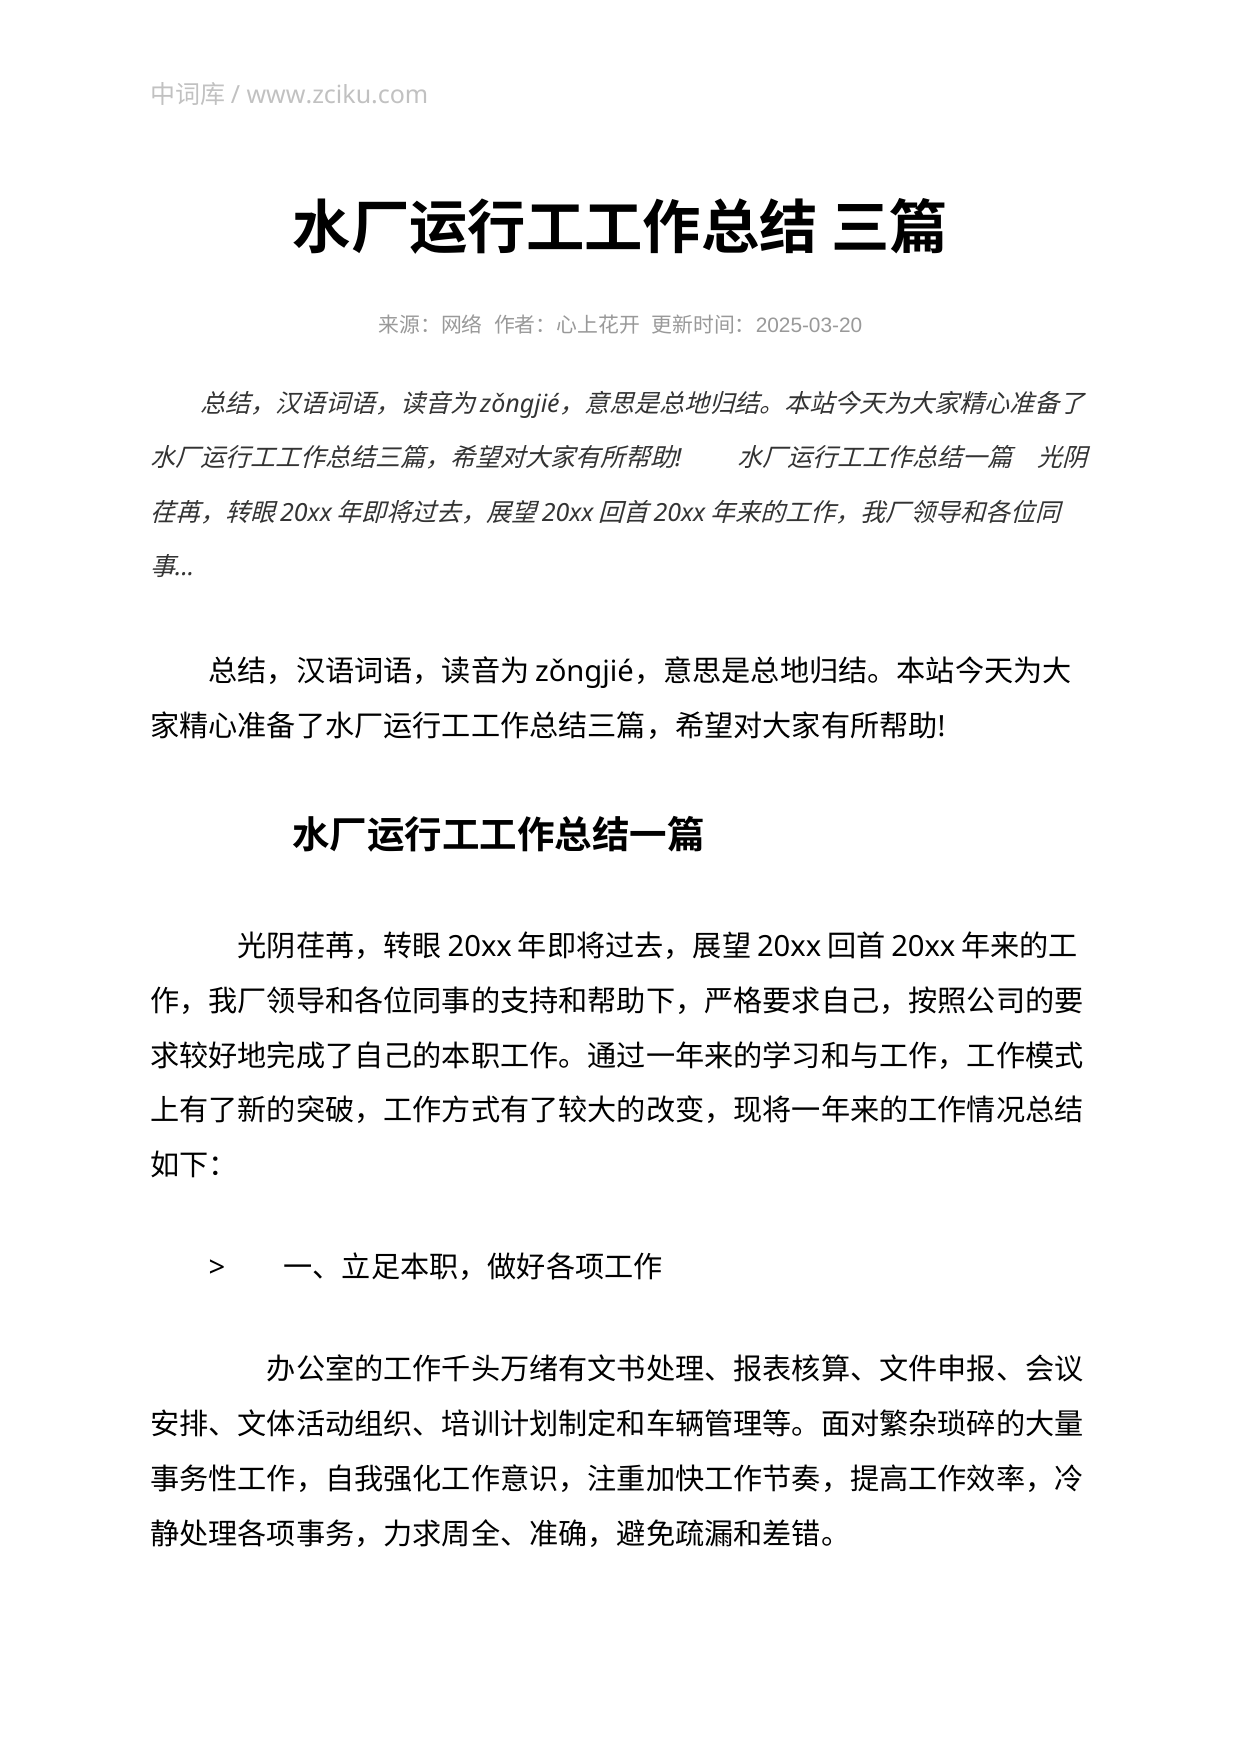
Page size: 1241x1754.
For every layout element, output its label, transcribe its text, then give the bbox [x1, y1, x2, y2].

subtitle 水厂运行工工作总结 三篇 [150, 181, 1090, 266]
text 来源：网络 作者：心上花开 更新时间：2025-03-20 [150, 313, 1090, 337]
text 总结，汉语词语，读音为zǒngjié，意思是总地归结。本站今天为大家精心准备了水厂运行工工作总结三篇，希望对大家有所帮助! 水厂运行工工作总结一篇 光阴荏苒，转眼20xx年即将过去，展望20xx回首20xx年来的工作，我厂领导和各位同事... [150, 383, 1090, 583]
text 办公室的工作千头万绪有文书处理、报表核算、文件申报、会议安排、文体活动组织、培训计划制定和车辆管理等。面对繁杂琐碎的大量事务性工作，自我强化工作意识，注重加快工作节奏，提高工作效率，冷静处理各项事务，力求周全、准确，避免疏漏和差错。 [150, 1346, 1090, 1553]
text 水厂运行工工作总结一篇 [150, 805, 1090, 859]
text 总结，汉语词语，读音为zǒngjié，意思是总地归结。本站今天为大家精心准备了水厂运行工工作总结三篇，希望对大家有所帮助! [150, 648, 1090, 745]
text > 一、立足本职，做好各项工作 [150, 1244, 1090, 1286]
text 光阴荏苒，转眼20xx年即将过去，展望20xx回首20xx年来的工作，我厂领导和各位同事的支持和帮助下，严格要求自己，按照公司的要求较好地完成了自己的本职工作。通过一年来的学习和与工作，工作模式上有了新的突破，工作方式有了较大的改变，现将一年来的工作情况总结如下： [150, 922, 1090, 1184]
